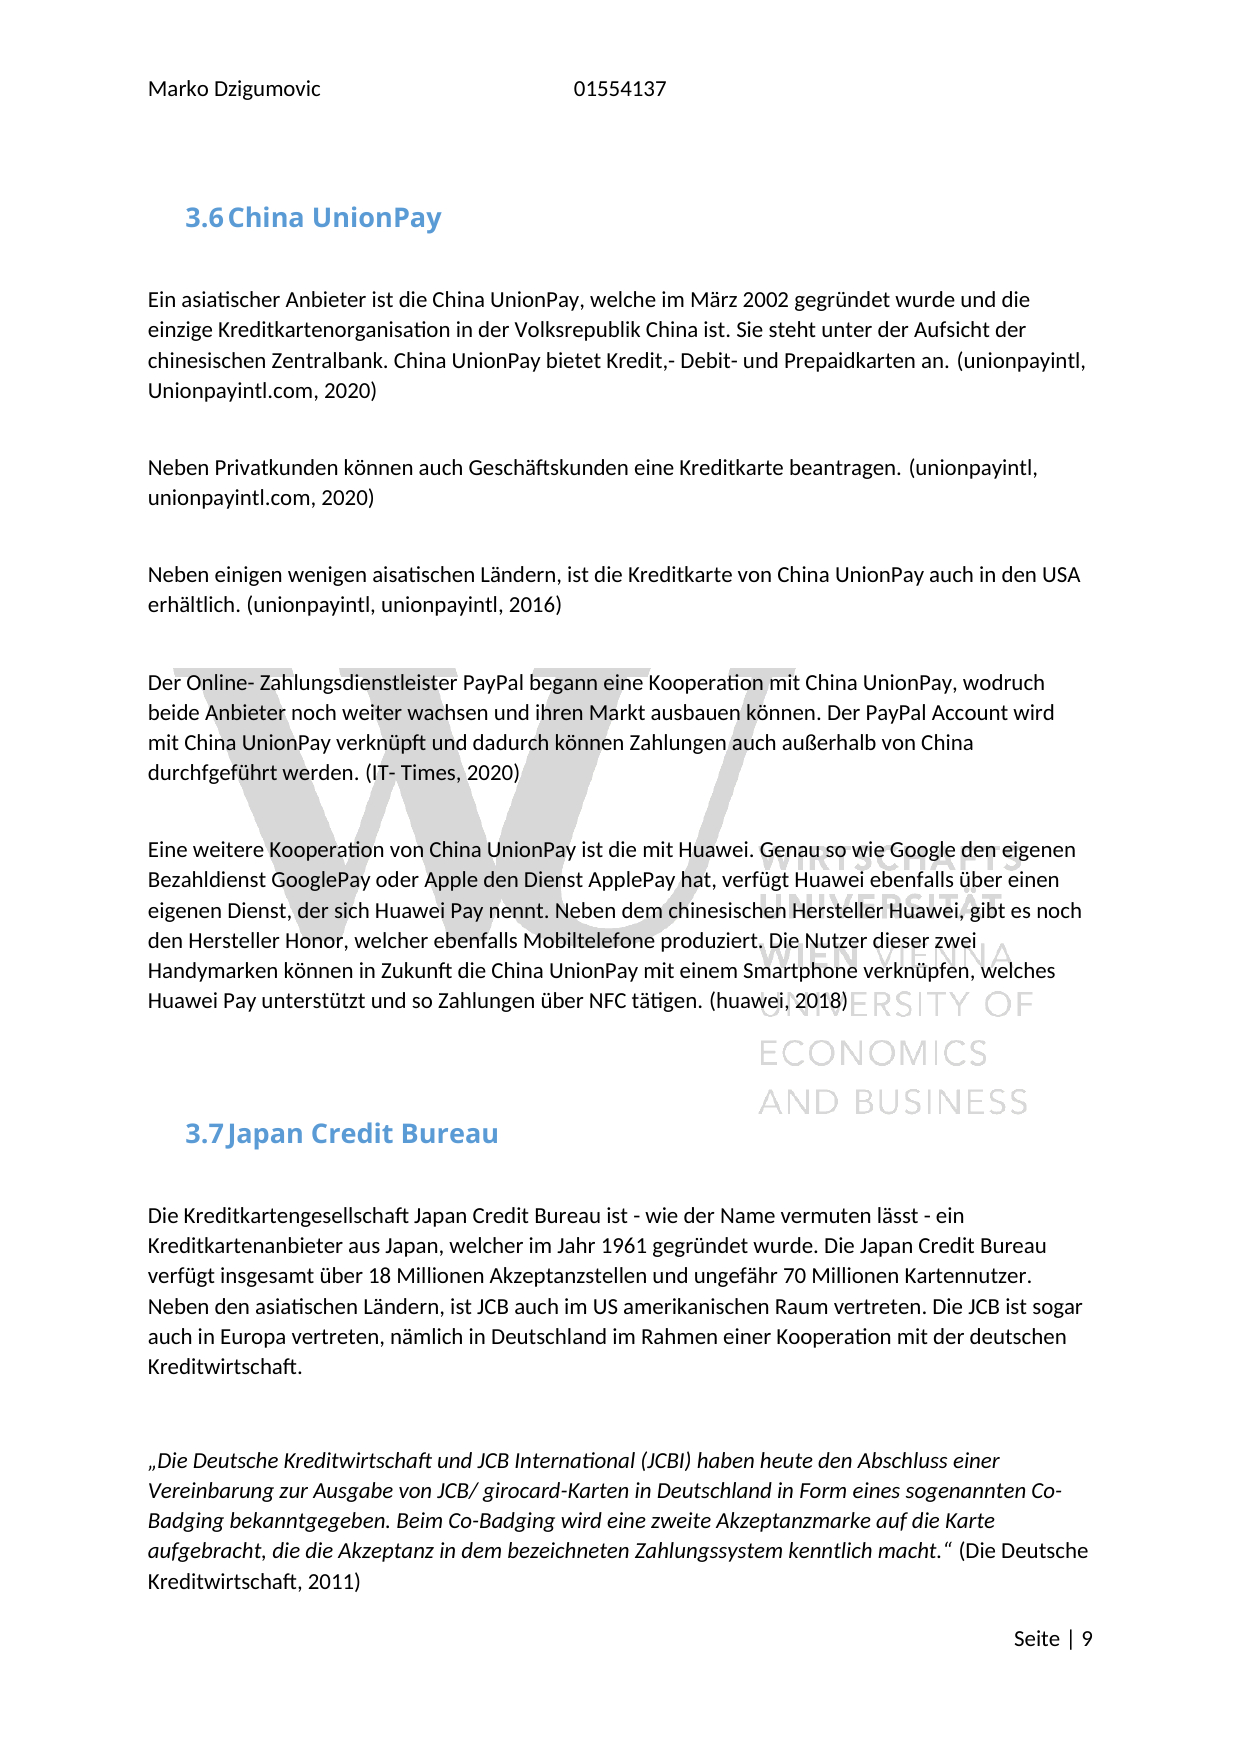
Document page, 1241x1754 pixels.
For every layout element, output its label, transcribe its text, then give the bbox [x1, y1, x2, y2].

text Eine weitere Kooperation von China UnionPay ist die mit Huawei. Genau so wie Google den eigenen Bezahldienst GooglePay oder Apple den Dienst ApplePay hat, verfügt Huawei ebenfalls über einen eigenen Dienst, der sich Huawei Pay nennt. Neben dem chinesischen Hersteller Huawei, gibt es noch den Hersteller Honor, welcher ebenfalls Mobiltelefone produziert. Die Nutzer dieser zwei Handymarken können in Zukunft die China UnionPay mit einem Smartphone verknüpfen, welches Huawei Pay unterstützt und so Zahlungen über NFC tätigen. [148, 835, 1093, 1014]
text Ein asiatischer Anbieter ist die China UnionPay, welche im März 2002 gegründet wurde und die einzige Kreditkartenorganisation in der Volksrepublik China ist. Sie steht unter der Aufsicht der chinesischen Zentralbank. China UnionPay bietet Kredit,- Debit- und Prepaidkarten an. [148, 285, 1093, 434]
subtitle China UnionPay [185, 199, 1093, 236]
text Neben Privatkunden können auch Geschäftskunden eine Kreditkarte beantragen. [148, 453, 1093, 541]
text Neben einigen wenigen aisatischen Ländern, ist die Kreditkarte von China UnionPay auch in den USA erhältlich. [148, 560, 1093, 649]
text Die Kreditkartengesellschaft Japan Credit Bureau ist - wie der Name vermuten lässt - ein Kreditkartenanbieter aus Japan, welcher im Jahr 1961 gegründet wurde. Die Japan Credit Bureau verfügt insgesamt über 18 Millionen Akzeptanzstellen und ungefähr 70 Millionen Kartennutzer. Neben den asiatischen Ländern, ist JCB auch im US amerikanischen Raum vertreten. Die JCB ist sogar auch in Europa vertreten, nämlich in Deutschland im Rahmen einer Kooperation mit der deutschen Kreditwirtschaft. [148, 1201, 1093, 1380]
text „Die Deutsche Kreditwirtschaft und JCB International (JCBI) haben heute den Abschluss einer Vereinbarung zur Ausgabe von JCB/ girocard-Karten in Deutschland in Form eines sogenannten Co-Badging bekanntgegeben. Beim Co-Badging wird eine zweite Akzeptanzmarke auf die Karte aufgebracht, die die Akzeptanz in dem bezeichneten Zahlungssystem kenntlich macht.“ [148, 1446, 1093, 1595]
text Der Online- Zahlungsdienstleister PayPal begann eine Kooperation mit China UnionPay, wodruch beide Anbieter noch weiter wachsen und ihren Markt ausbauen können. Der PayPal Account wird mit China UnionPay verknüpft und dadurch können Zahlungen auch außerhalb von China durchfgeführt werden. [148, 668, 1093, 816]
subtitle Japan Credit Bureau [185, 1114, 1093, 1151]
